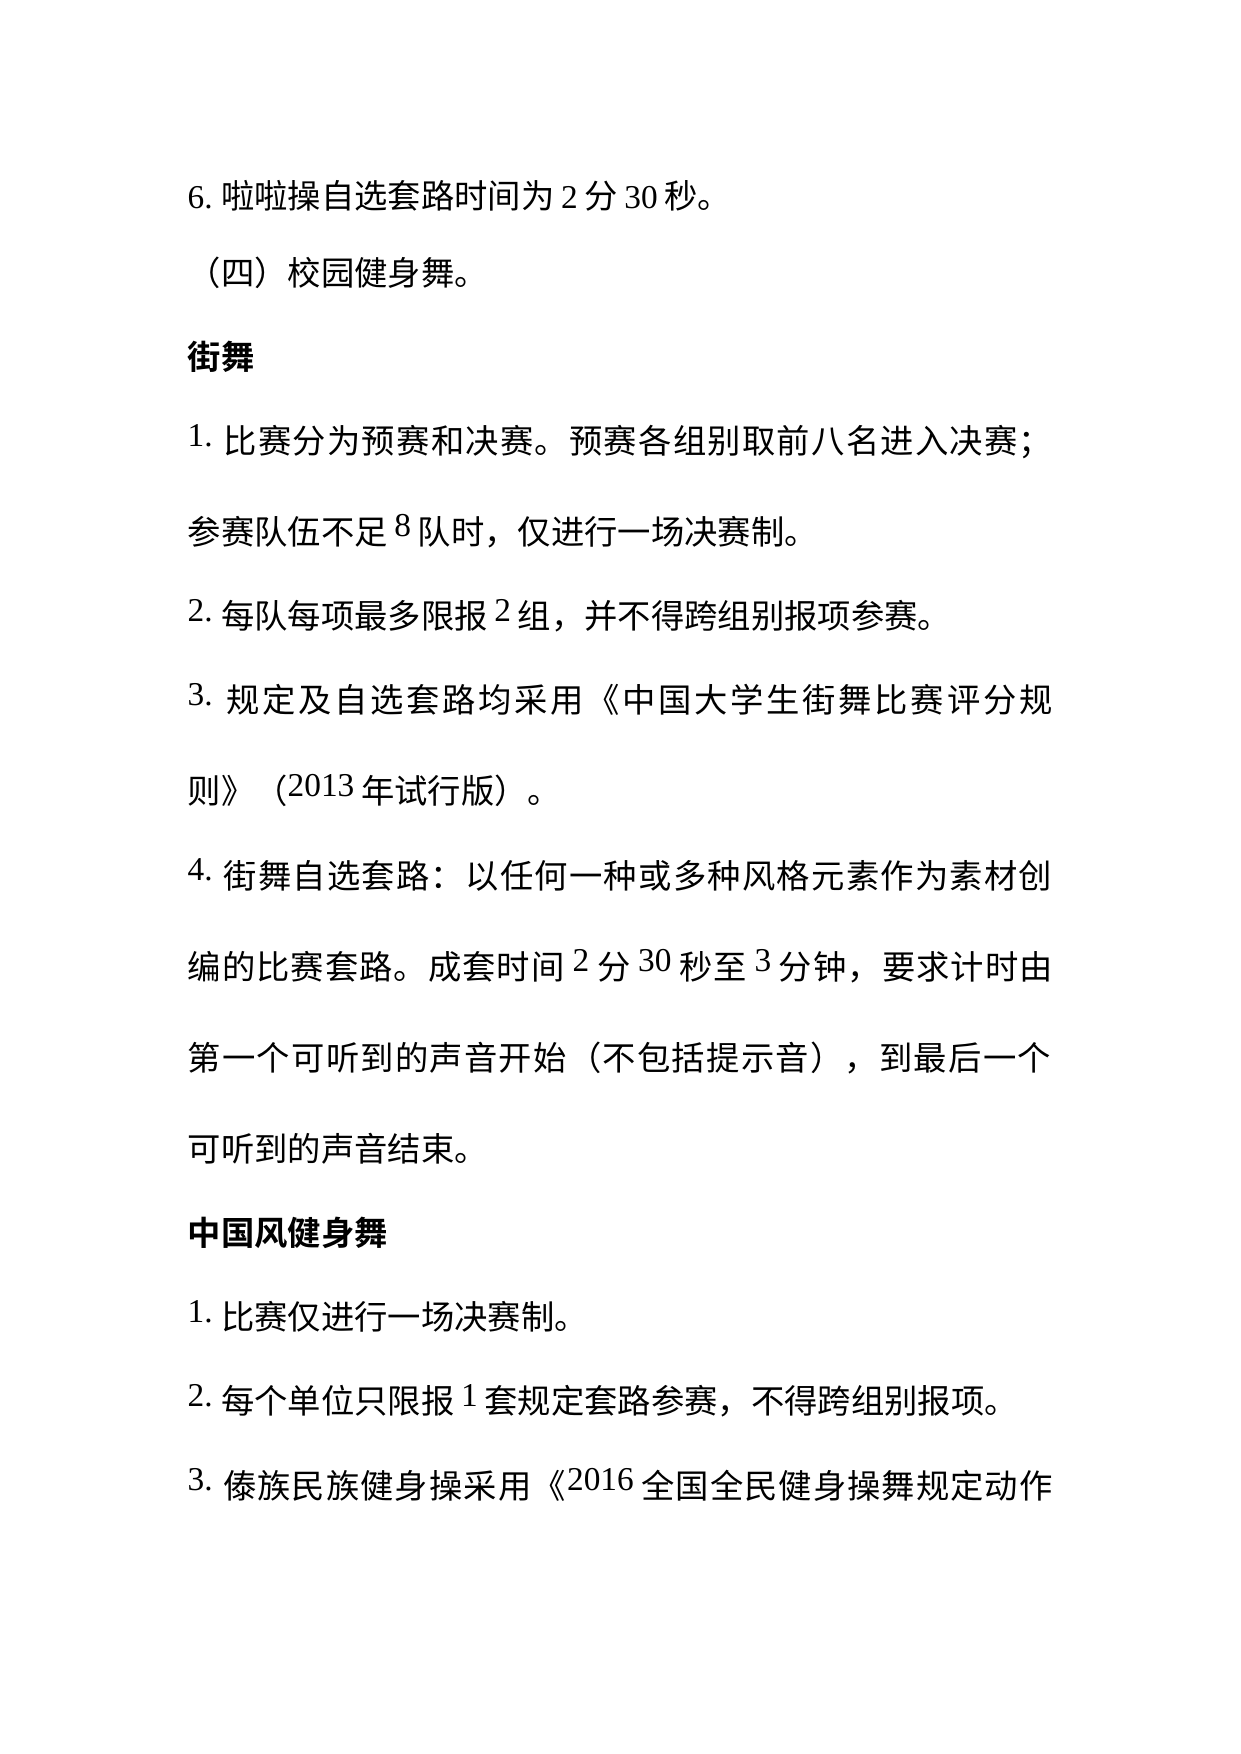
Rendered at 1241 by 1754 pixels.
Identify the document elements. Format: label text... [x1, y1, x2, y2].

text 1. 比赛分为预赛和决赛。预赛各组别取前八名进入决赛；参赛队伍不足8队时，仅进行一场决赛制。 [187, 415, 1053, 571]
text 2. 每个单位只限报1套规定套路参赛，不得跨组别报项。 [187, 1375, 1053, 1440]
text 6. 啦啦操自选套路时间为2分30秒。 [187, 162, 1053, 227]
text 中国风健身舞 [187, 1207, 1053, 1272]
text 4. 街舞自选套路：以任何一种或多种风格元素作为素材创编的比赛套路。成套时间2分30秒至3分钟，要求计时由第一个可听到的声音开始（不包括提示音），到最后一个可听到的声音结束。 [187, 849, 1053, 1187]
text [187, 1459, 1053, 1524]
text 2. 每队每项最多限报2组，并不得跨组别报项参赛。 [187, 590, 1053, 655]
text 街舞 [187, 331, 1053, 396]
text （四）校园健身舞。 [187, 246, 1053, 311]
text 1. 比赛仅进行一场决赛制。 [187, 1291, 1053, 1356]
text 3. 规定及自选套路均采用《中国大学生街舞比赛评分规则》（2013年试行版）。 [187, 674, 1053, 830]
